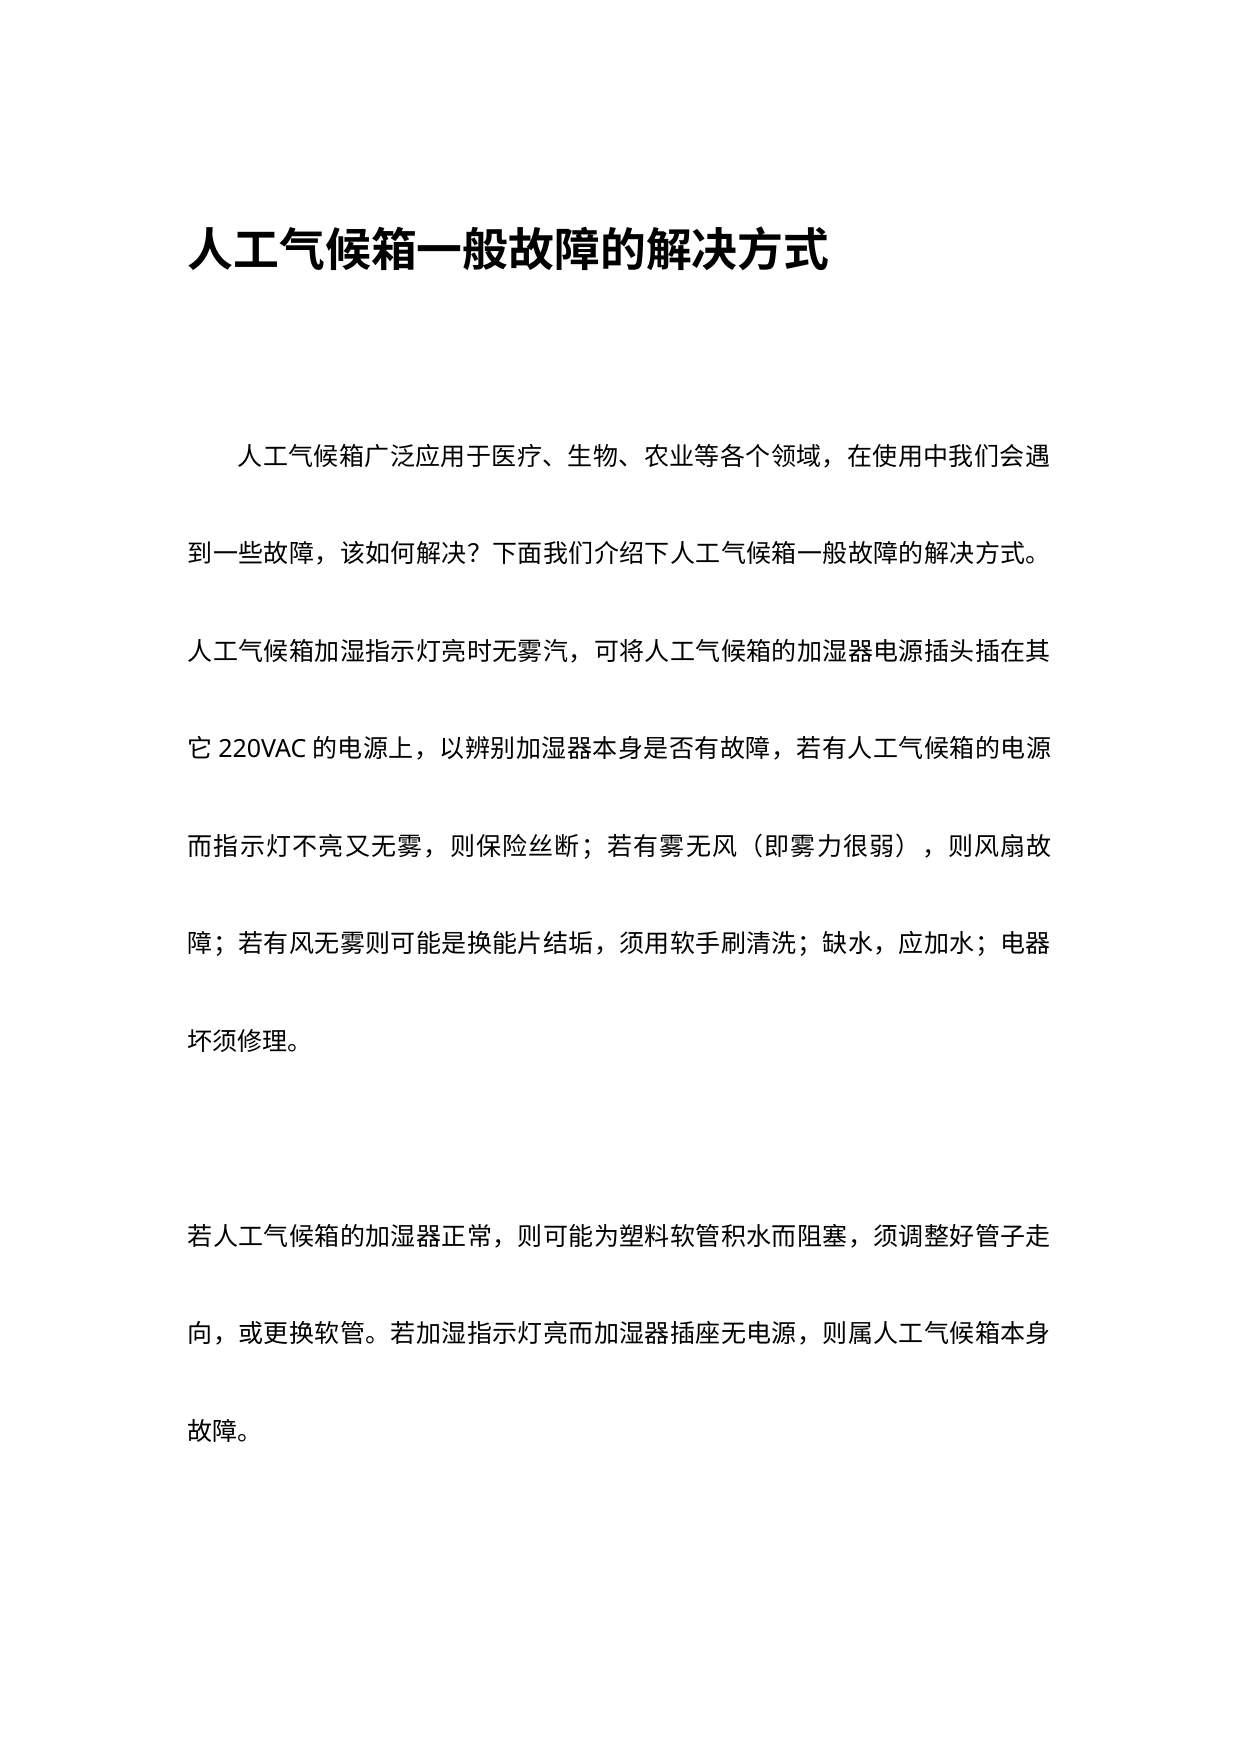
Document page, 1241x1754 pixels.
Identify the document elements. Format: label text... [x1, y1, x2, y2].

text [187, 422, 1053, 1462]
subtitle 人工气候箱一般故障的解决方式 [187, 197, 1053, 295]
